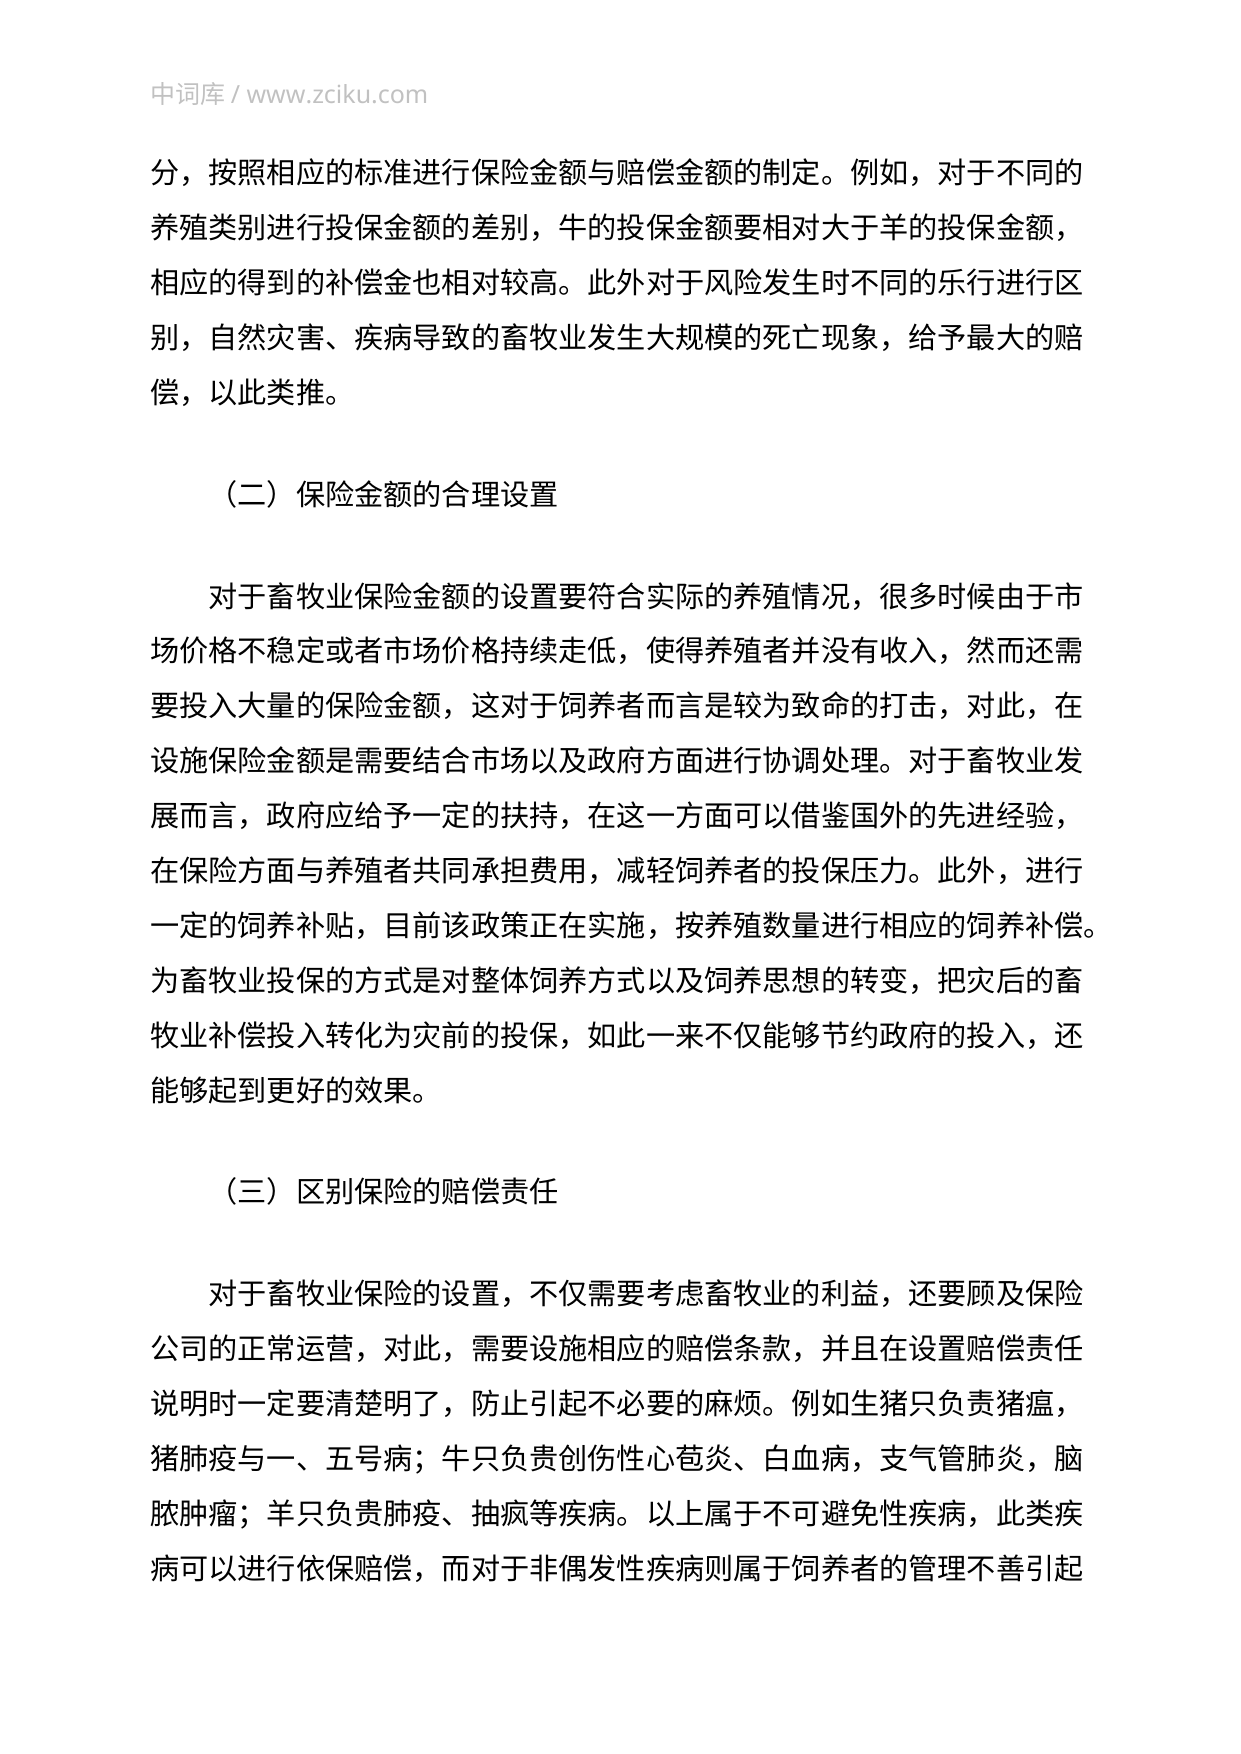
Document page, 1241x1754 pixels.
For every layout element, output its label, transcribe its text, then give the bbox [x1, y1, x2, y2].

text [150, 1271, 1090, 1587]
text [150, 150, 1090, 412]
text （二）保险金额的合理设置 [150, 471, 1090, 514]
text 对于畜牧业保险金额的设置要符合实际的养殖情况，很多时候由于市场价格不稳定或者市场价格持续走低，使得养殖者并没有收入，然而还需要投入大量的保险金额，这对于饲养者而言是较为致命的打击，对此，在设施保险金额是需要结合市场以及政府方面进行协调处理。对于畜牧业发展而言，政府应给予一定的扶持，在这一方面可以借鉴国外的先进经验，在保险方面与养殖者共同承担费用，减轻饲养者的投保压力。此外，进行一定的饲养补贴，目前该政策正在实施，按养殖数量进行相应的饲养补偿。为畜牧业投保的方式是对整体饲养方式以及饲养思想的转变，把灾后的畜牧业补偿投入转化为灾前的投保，如此一来不仅能够节约政府的投入，还能够起到更好的效果。 [150, 573, 1090, 1109]
text （三）区别保险的赔偿责任 [150, 1169, 1090, 1211]
